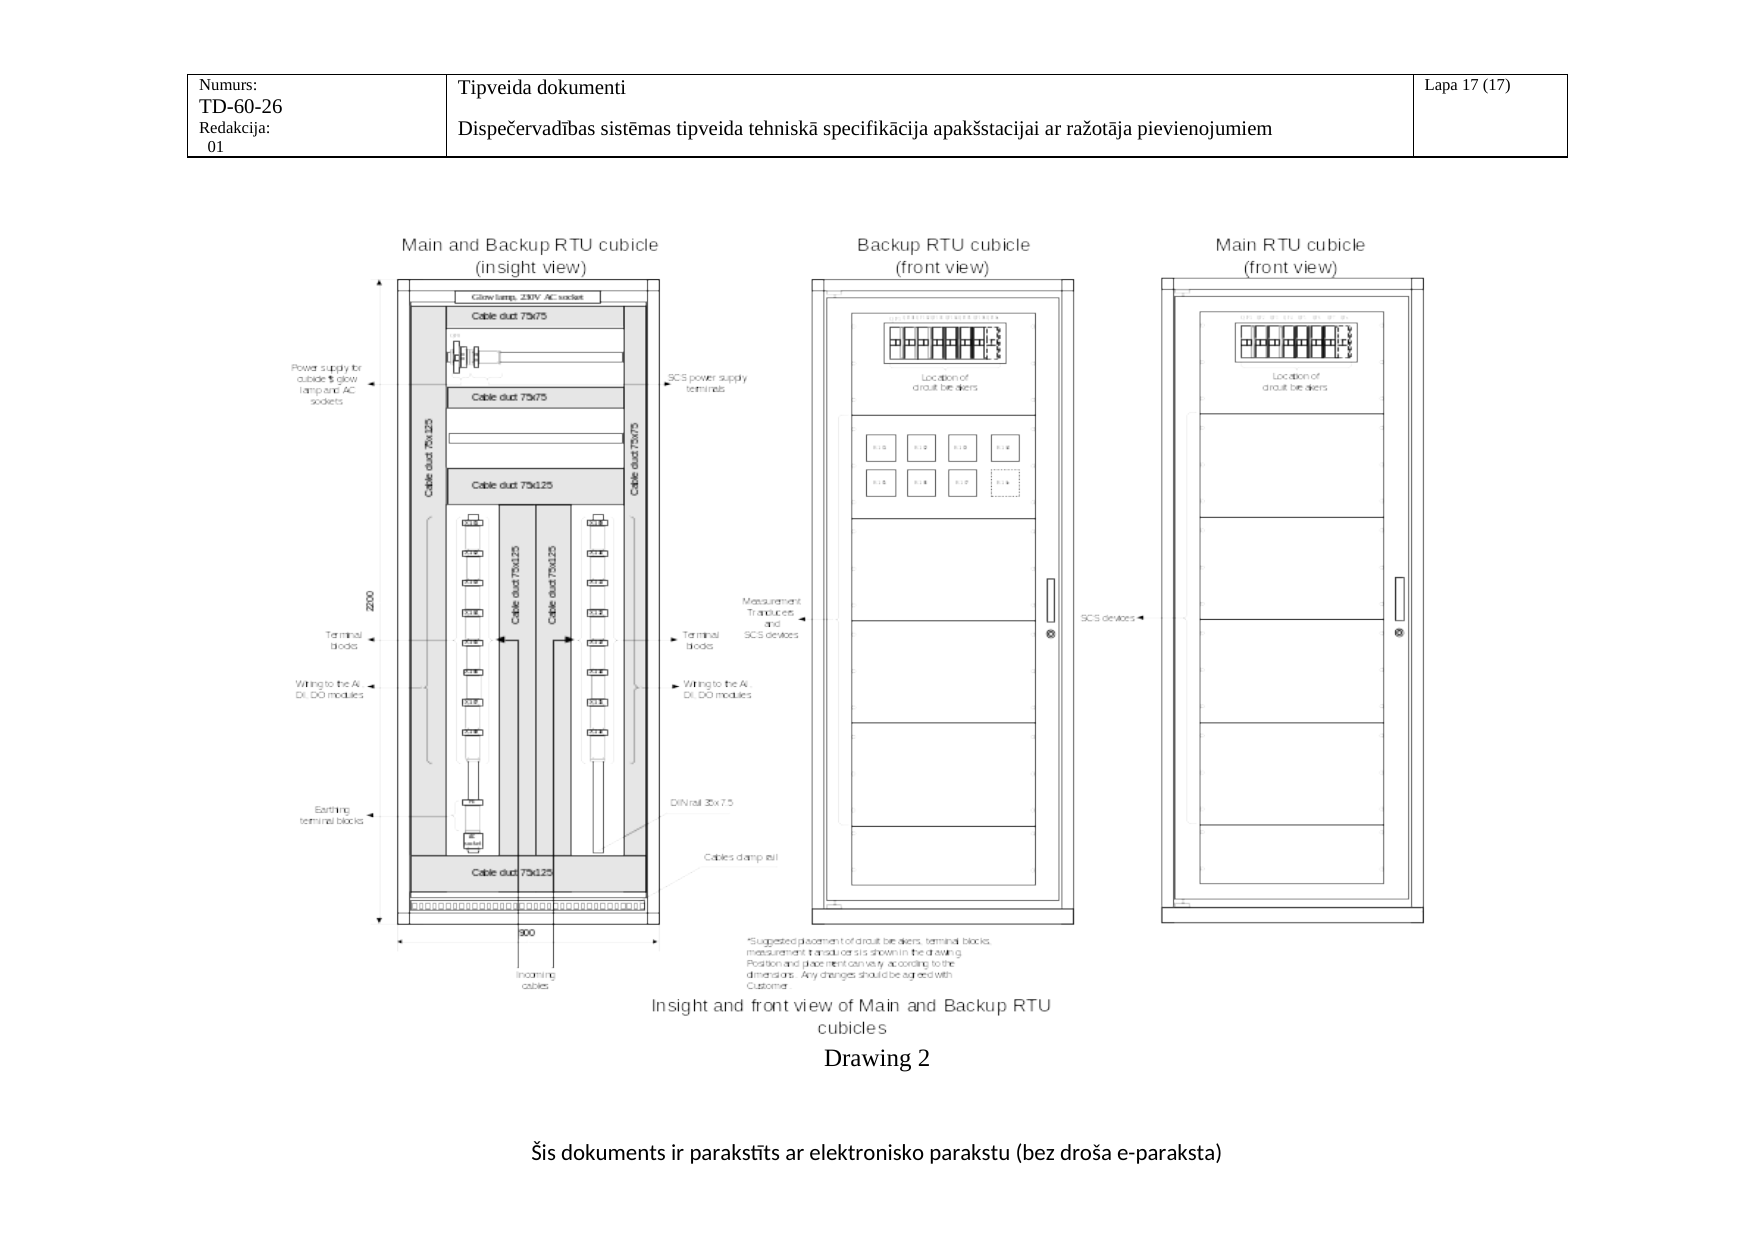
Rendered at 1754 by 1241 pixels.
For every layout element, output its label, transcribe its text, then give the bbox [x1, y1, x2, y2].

text Drawing 2 [187, 1043, 1567, 1072]
